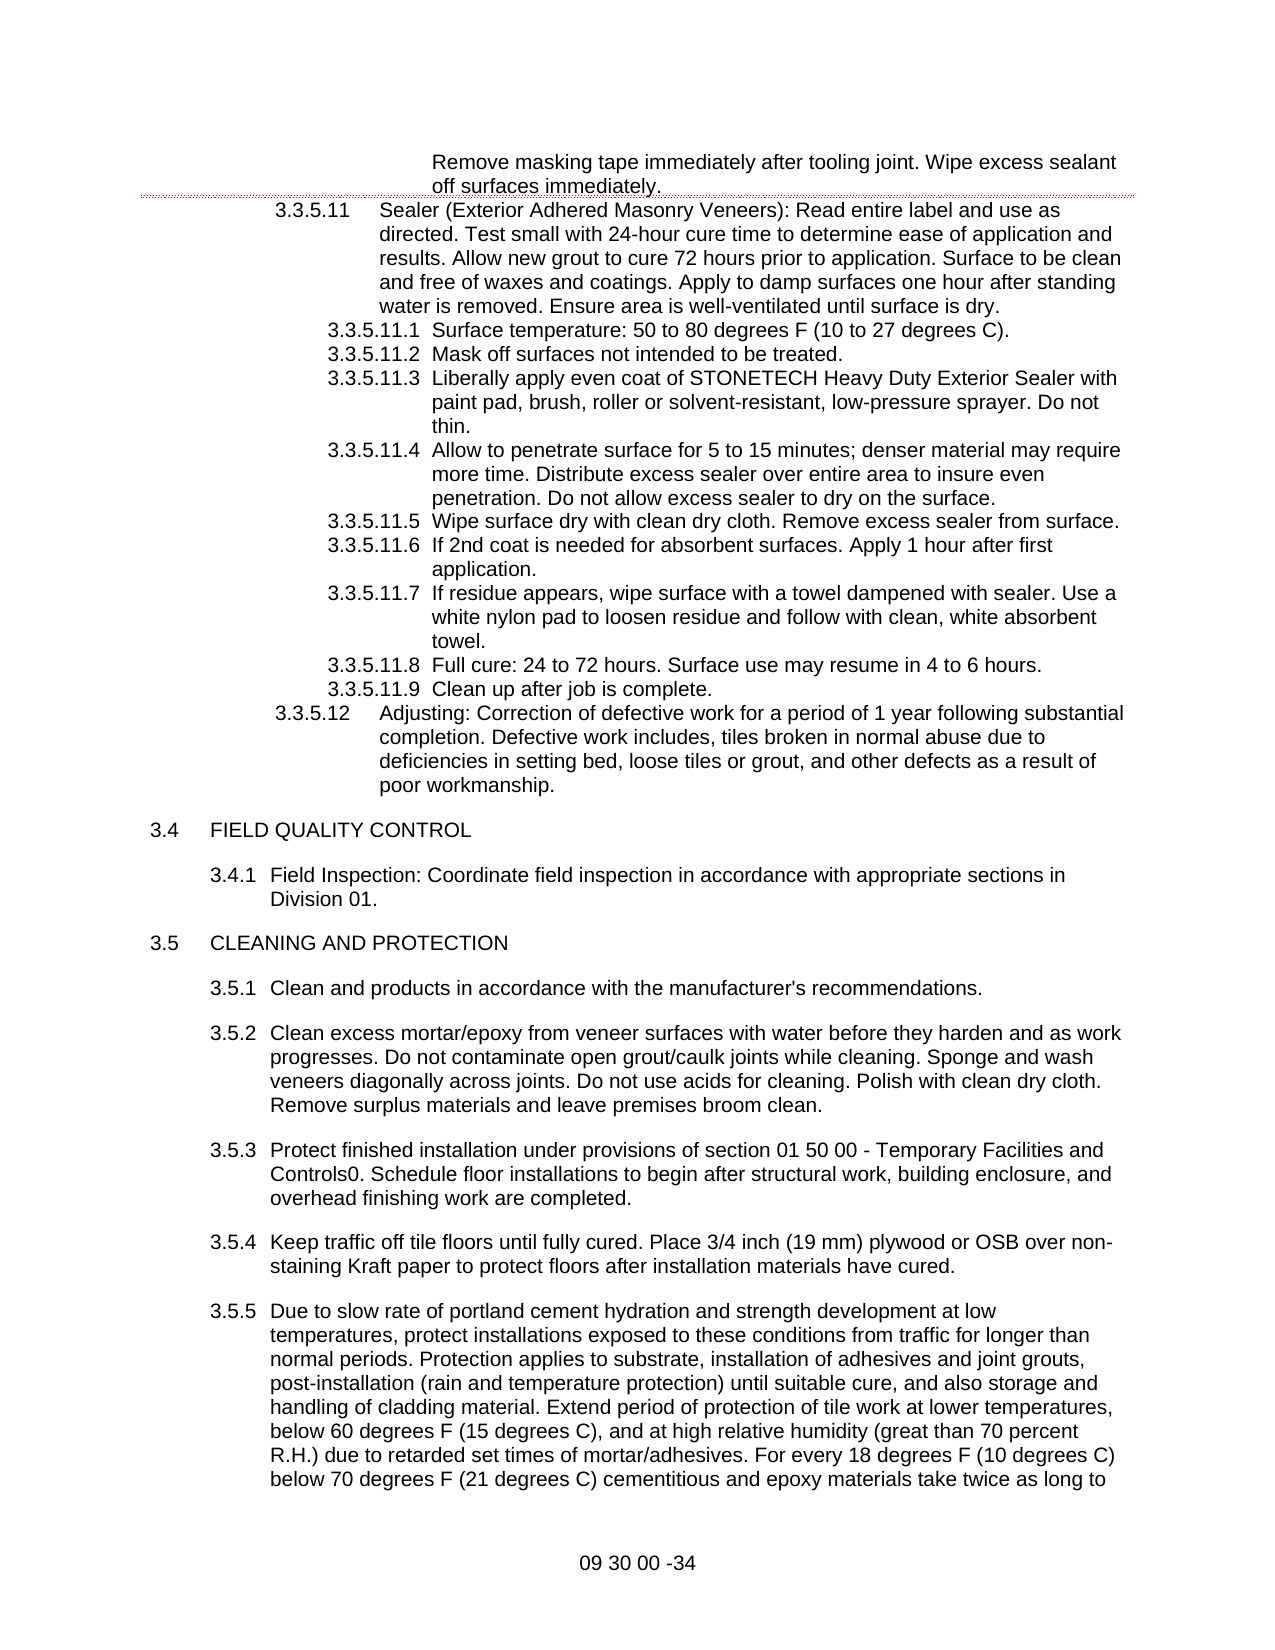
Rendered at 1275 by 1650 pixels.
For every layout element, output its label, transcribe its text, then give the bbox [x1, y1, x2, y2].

list Sealer (Exterior Adhered Masonry Veneers): Read entire label and use as directed. Test small with 24-hour cure time to determine ease of application and results. Allow new grout to cure 72 hours prior to application. Surface to be clean and free of waxes and coatings. Apply to damp surfaces one hour after standing water is removed. Ensure area is well-ventilated until surface is dry. [275, 198, 1125, 318]
list Clean up after job is complete. [327, 677, 1125, 701]
list Field Inspection: Coordinate field inspection in accordance with appropriate sections in Division 01. [210, 862, 1125, 910]
list Keep traffic off tile floors until fully cured. Place 3/4 inch (19 mm) plywood or OSB over non-staining Kraft paper to protect floors after installation materials have cured. [210, 1230, 1125, 1278]
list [210, 1299, 1125, 1491]
list Liberally apply even coat of STONETECH Heavy Duty Exterior Sealer with paint pad, brush, roller or solvent-resistant, low-pressure sprayer. Do not thin. [327, 366, 1125, 437]
list Wipe surface dry with clean dry cloth. Remove excess sealer from surface. [327, 509, 1125, 533]
list Full cure: 24 to 72 hours. Surface use may resume in 4 to 6 hours. [327, 653, 1125, 677]
list CLEANING AND PROTECTION [150, 931, 1125, 955]
list Clean excess mortar/epoxy from veneer surfaces with water before they harden and as work progresses. Do not contaminate open grout/caulk joints while cleaning. Sponge and wash veneers diagonally across joints. Do not use acids for cleaning. Polish with clean dry cloth. Remove surplus materials and leave premises broom clean. [210, 1021, 1125, 1117]
list If residue appears, wipe surface with a towel dampened with sealer. Use a white nylon pad to loosen residue and follow with clean, white absorbent towel. [327, 581, 1125, 653]
list Clean and products in accordance with the manufacturer's recommendations. [210, 976, 1125, 1000]
list Allow to penetrate surface for 5 to 15 minutes; denser material may require more time. Distribute excess sealer over entire area to insure even penetration. Do not allow excess sealer to dry on the surface. [327, 437, 1125, 509]
list Mask off surfaces not intended to be treated. [327, 342, 1125, 366]
list FIELD QUALITY CONTROL [150, 818, 1125, 842]
list If 2nd coat is needed for absorbent surfaces. Apply 1 hour after first application. [327, 533, 1125, 581]
list Adjusting: Correction of defective work for a period of 1 year following substantial completion. Defective work includes, tiles broken in normal abuse due to deficiencies in setting bed, loose tiles or grout, and other defects as a result of poor workmanship. [275, 701, 1125, 797]
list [327, 150, 1125, 198]
list Surface temperature: 50 to 80 degrees F (10 to 27 degrees C). [327, 318, 1125, 342]
list Protect finished installation under provisions of section 01 50 00 - Temporary Facilities and Controls0. Schedule floor installations to begin after structural work, building enclosure, and overhead finishing work are completed. [210, 1137, 1125, 1209]
